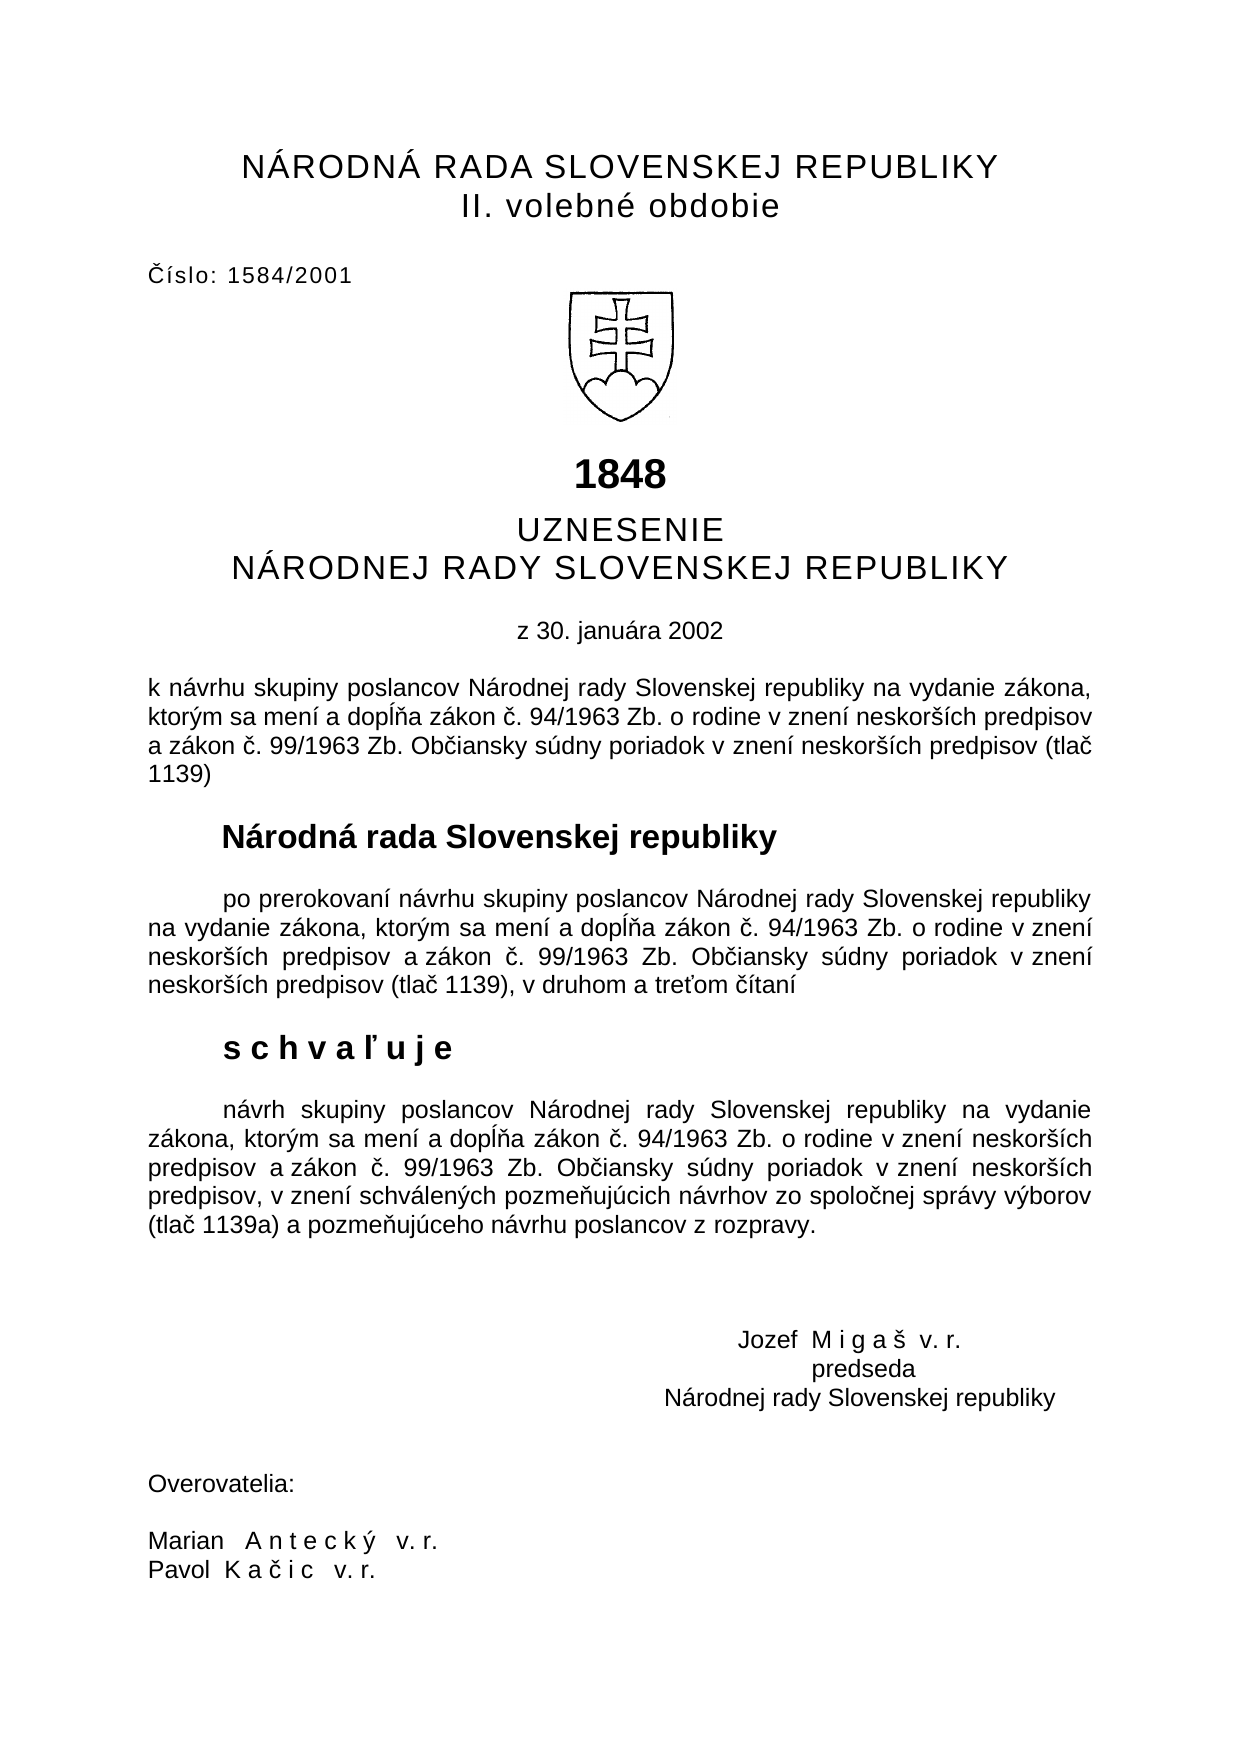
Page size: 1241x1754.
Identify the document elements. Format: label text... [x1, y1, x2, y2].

text Marian A n t e c k ý v. r. [148, 1526, 1093, 1555]
subtitle NÁRODNEJ RADY SLOVENSKEJ REPUBLIKY [148, 548, 1093, 587]
text Národnej rady Slovenskej republiky [590, 1382, 1093, 1411]
subtitle II. volebné obdobie [148, 186, 1093, 224]
text Národná rada Slovenskej republiky [148, 817, 1093, 855]
text s c h v a ľ u j e [148, 1028, 1093, 1066]
text 1848 [148, 449, 1093, 497]
text návrh skupiny poslancov Národnej rady Slovenskej republiky na vydanie zákona, ktorým sa mení a dopĺňa zákon č. 94/1963 Zb. o rodine v znení neskorších predpisov a zákon č. 99/1963 Zb. Občiansky súdny poriadok v znení neskorších predpisov, v znení schválených pozmeňujúcich návrhov zo spoločnej správy výborov (tlač 1139a) a pozmeňujúceho návrhu poslancov z rozpravy. [148, 1095, 1093, 1239]
subtitle NÁRODNÁ RADA SLOVENSKEJ REPUBLIKY [148, 148, 1093, 186]
text Číslo: 1584/2001 [148, 262, 1093, 288]
picture [563, 288, 677, 425]
text Pavol K a č i c v. r. [148, 1555, 1093, 1584]
text Jozef M i g a š v. r. [664, 1325, 1093, 1354]
text k návrhu skupiny poslancov Národnej rady Slovenskej republiky na vydanie zákona, ktorým sa mení a dopĺňa zákon č. 94/1963 Zb. o rodine v znení neskorších predpisov a zákon č. 99/1963 Zb. Občiansky súdny poriadok v znení neskorších predpisov (tlač 1139) [148, 673, 1093, 788]
text po prerokovaní návrhu skupiny poslancov Národnej rady Slovenskej republiky na vydanie zákona, ktorým sa mení a dopĺňa zákon č. 94/1963 Zb. o rodine v znení neskorších predpisov a zákon č. 99/1963 Zb. Občiansky súdny poriadok v znení neskorších predpisov (tlač 1139), v druhom a treťom čítaní [148, 884, 1093, 999]
text z 30. januára 2002 [148, 616, 1093, 644]
text Overovatelia: [148, 1469, 1093, 1497]
subtitle UZNESENIE [148, 510, 1093, 548]
text predseda [738, 1354, 1093, 1382]
